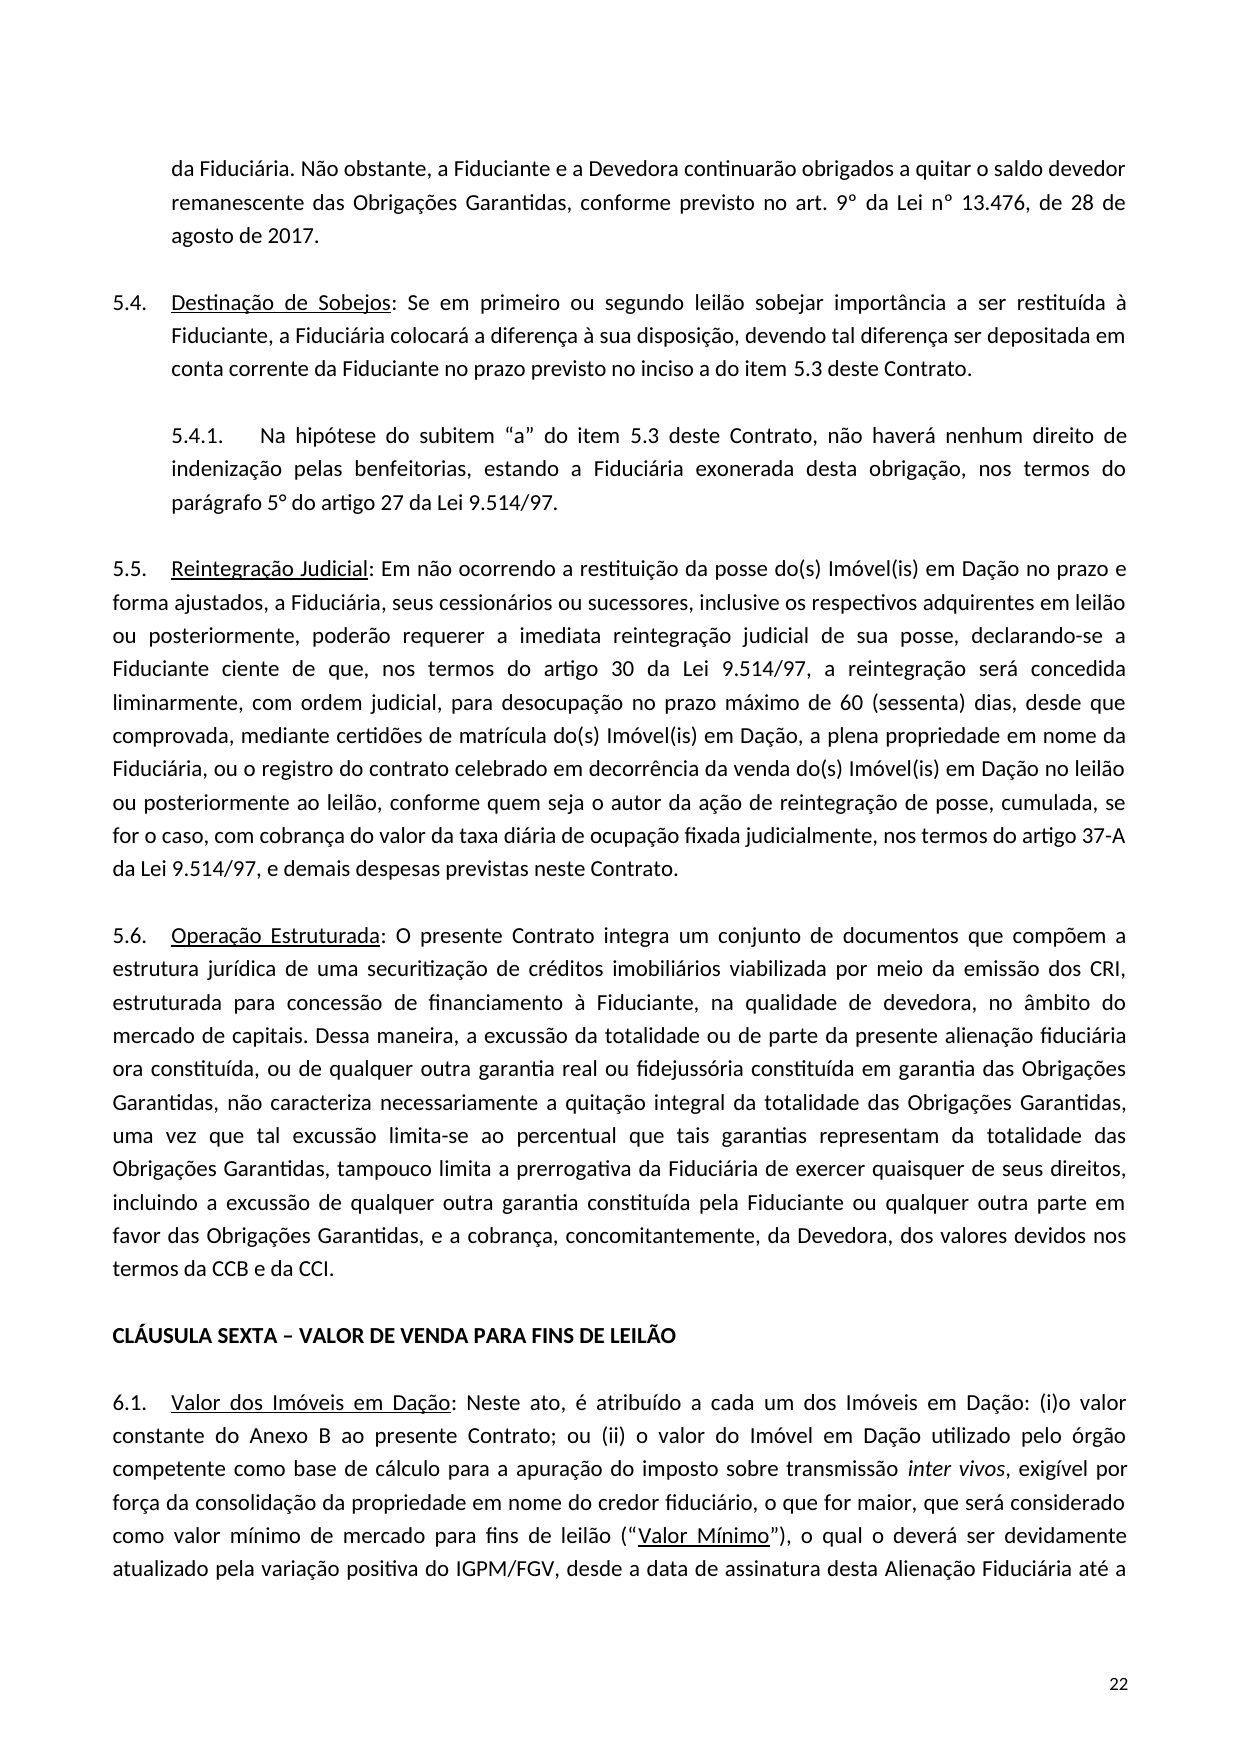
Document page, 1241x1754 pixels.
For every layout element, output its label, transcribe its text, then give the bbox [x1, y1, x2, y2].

list Na hipótese do subitem “a” do item 5.3 deste Contrato, não haverá nenhum direito de indenização pelas benfeitorias, estando a Fiduciária exonerada desta obrigação, nos termos do parágrafo 5° do artigo 27 da Lei 9.514/97. [171, 417, 1128, 517]
list CLÁUSULA SEXTA – VALOR DE VENDA PARA FINS DE LEILÃO [112, 1317, 1128, 1350]
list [112, 150, 1128, 250]
list Destinação de Sobejos: Se em primeiro ou segundo leilão sobejar importância a ser restituída à Fiduciante, a Fiduciária colocará a diferença à sua disposição, devendo tal diferença ser depositada em conta corrente da Fiduciante no prazo previsto no inciso a do item 5.3 deste Contrato. [112, 283, 1128, 383]
list Operação Estruturada: O presente Contrato integra um conjunto de documentos que compõem a estrutura jurídica de uma securitização de créditos imobiliários viabilizada por meio da emissão dos CRI, estruturada para concessão de financiamento à Fiduciante, na qualidade de devedora, no âmbito do mercado de capitais. Dessa maneira, a excussão da totalidade ou de parte da presente alienação fiduciária ora constituída, ou de qualquer outra garantia real ou fidejussória constituída em garantia das Obrigações Garantidas, não caracteriza necessariamente a quitação integral da totalidade das Obrigações Garantidas, uma vez que tal excussão limita-se ao percentual que tais garantias representam da totalidade das Obrigações Garantidas, tampouco limita a prerrogativa da Fiduciária de exercer quaisquer de seus direitos, incluindo a excussão de qualquer outra garantia constituída pela Fiduciante ou qualquer outra parte em favor das Obrigações Garantidas, e a cobrança, concomitantemente, da Devedora, dos valores devidos nos termos da CCB e da CCI. [112, 917, 1128, 1283]
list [112, 1383, 1128, 1583]
list Reintegração Judicial: Em não ocorrendo a restituição da posse do(s) Imóvel(is) em Dação no prazo e forma ajustados, a Fiduciária, seus cessionários ou sucessores, inclusive os respectivos adquirentes em leilão ou posteriormente, poderão requerer a imediata reintegração judicial de sua posse, declarando-se a Fiduciante ciente de que, nos termos do artigo 30 da Lei 9.514/97, a reintegração será concedida liminarmente, com ordem judicial, para desocupação no prazo máximo de 60 (sessenta) dias, desde que comprovada, mediante certidões de matrícula do(s) Imóvel(is) em Dação, a plena propriedade em nome da Fiduciária, ou o registro do contrato celebrado em decorrência da venda do(s) Imóvel(is) em Dação no leilão ou posteriormente ao leilão, conforme quem seja o autor da ação de reintegração de posse, cumulada, se for o caso, com cobrança do valor da taxa diária de ocupação fixada judicialmente, nos termos do artigo 37-A da Lei 9.514/97, e demais despesas previstas neste Contrato. [112, 550, 1128, 883]
